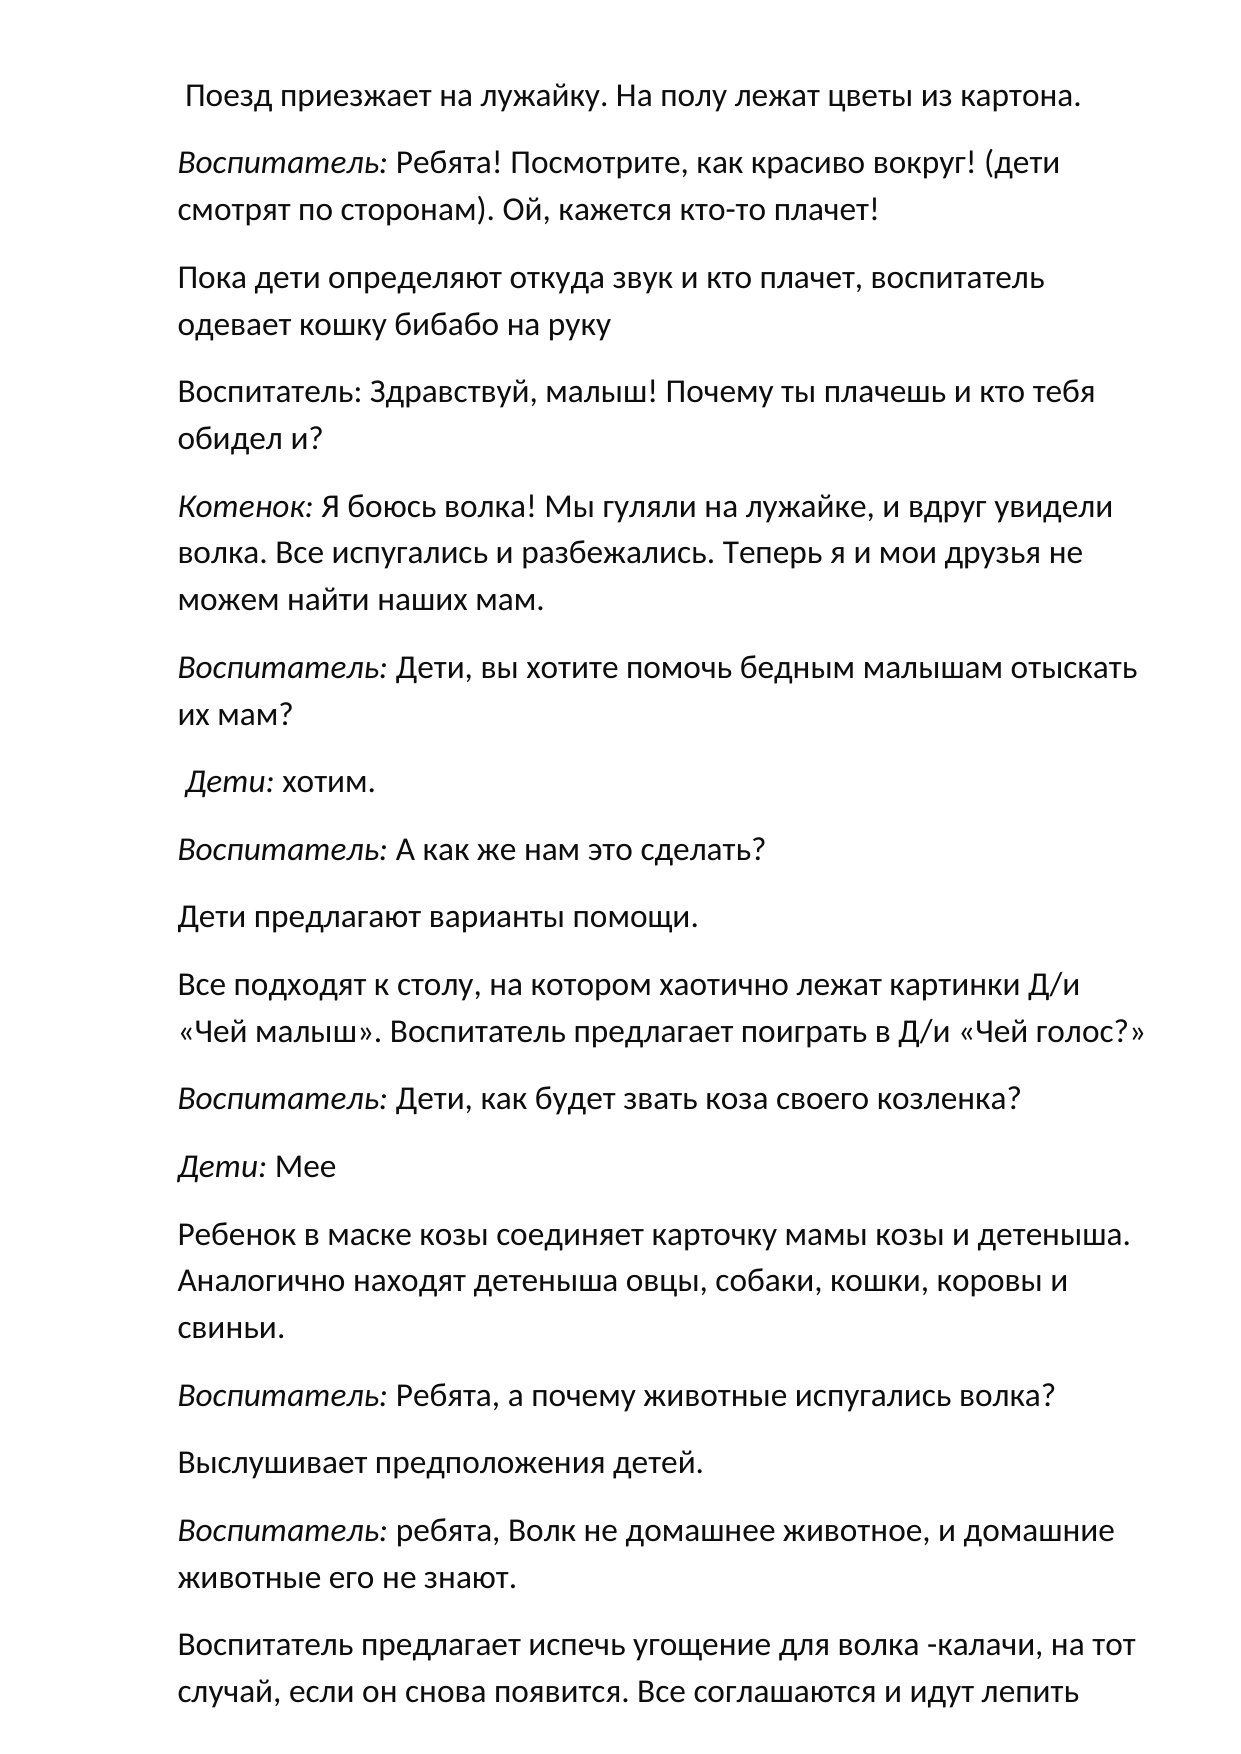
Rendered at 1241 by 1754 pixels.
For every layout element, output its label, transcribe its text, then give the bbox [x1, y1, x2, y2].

text Котенок: Я боюсь волка! Мы гуляли на лужайке, и вдруг увидели волка. Все испугались и разбежались. Теперь я и мои друзья не можем найти наших мам. [177, 484, 1152, 619]
text Дети: Мее [177, 1145, 1152, 1186]
text Поезд приезжает на лужайку. На полу лежат цветы из картона. [177, 74, 1152, 114]
text Все подходят к столу, на котором хаотично лежат картинки Д/и «Чей малыш». Воспитатель предлагает поиграть в Д/и «Чей голос?» [177, 963, 1152, 1050]
text Дети предлагают варианты помощи. [177, 895, 1152, 936]
text Воспитатель: Здравствуй, малыш! Почему ты плачешь и кто тебя обидел и? [177, 370, 1152, 458]
text Выслушивает предположения детей. [177, 1441, 1152, 1482]
text Воспитатель: ребята, Волк не домашнее животное, и домашние животные его не знают. [177, 1509, 1152, 1596]
text Дети: хотим. [177, 760, 1152, 801]
text Воспитатель: Ребята! Посмотрите, как красиво вокруг! (дети смотрят по сторонам). Ой, кажется кто-то плачет! [177, 141, 1152, 229]
text Воспитатель: Дети, вы хотите помочь бедным малышам отыскать их мам? [177, 646, 1152, 733]
text Воспитатель предлагает испечь угощение для волка -калачи, на тот случай, если он снова появится. Все соглашаются и идут лепить [177, 1623, 1152, 1711]
text Ребенок в маске козы соединяет карточку мамы козы и детеныша. Аналогично находят детеныша овцы, собаки, кошки, коровы и свиньи. [177, 1212, 1152, 1347]
text Воспитатель: Дети, как будет звать коза своего козленка? [177, 1077, 1152, 1118]
text Воспитатель: Ребята, а почему животные испугались волка? [177, 1374, 1152, 1414]
text Пока дети определяют откуда звук и кто плачет, воспитатель одевает кошку бибабо на руку [177, 256, 1152, 343]
text Воспитатель: А как же нам это сделать? [177, 828, 1152, 868]
